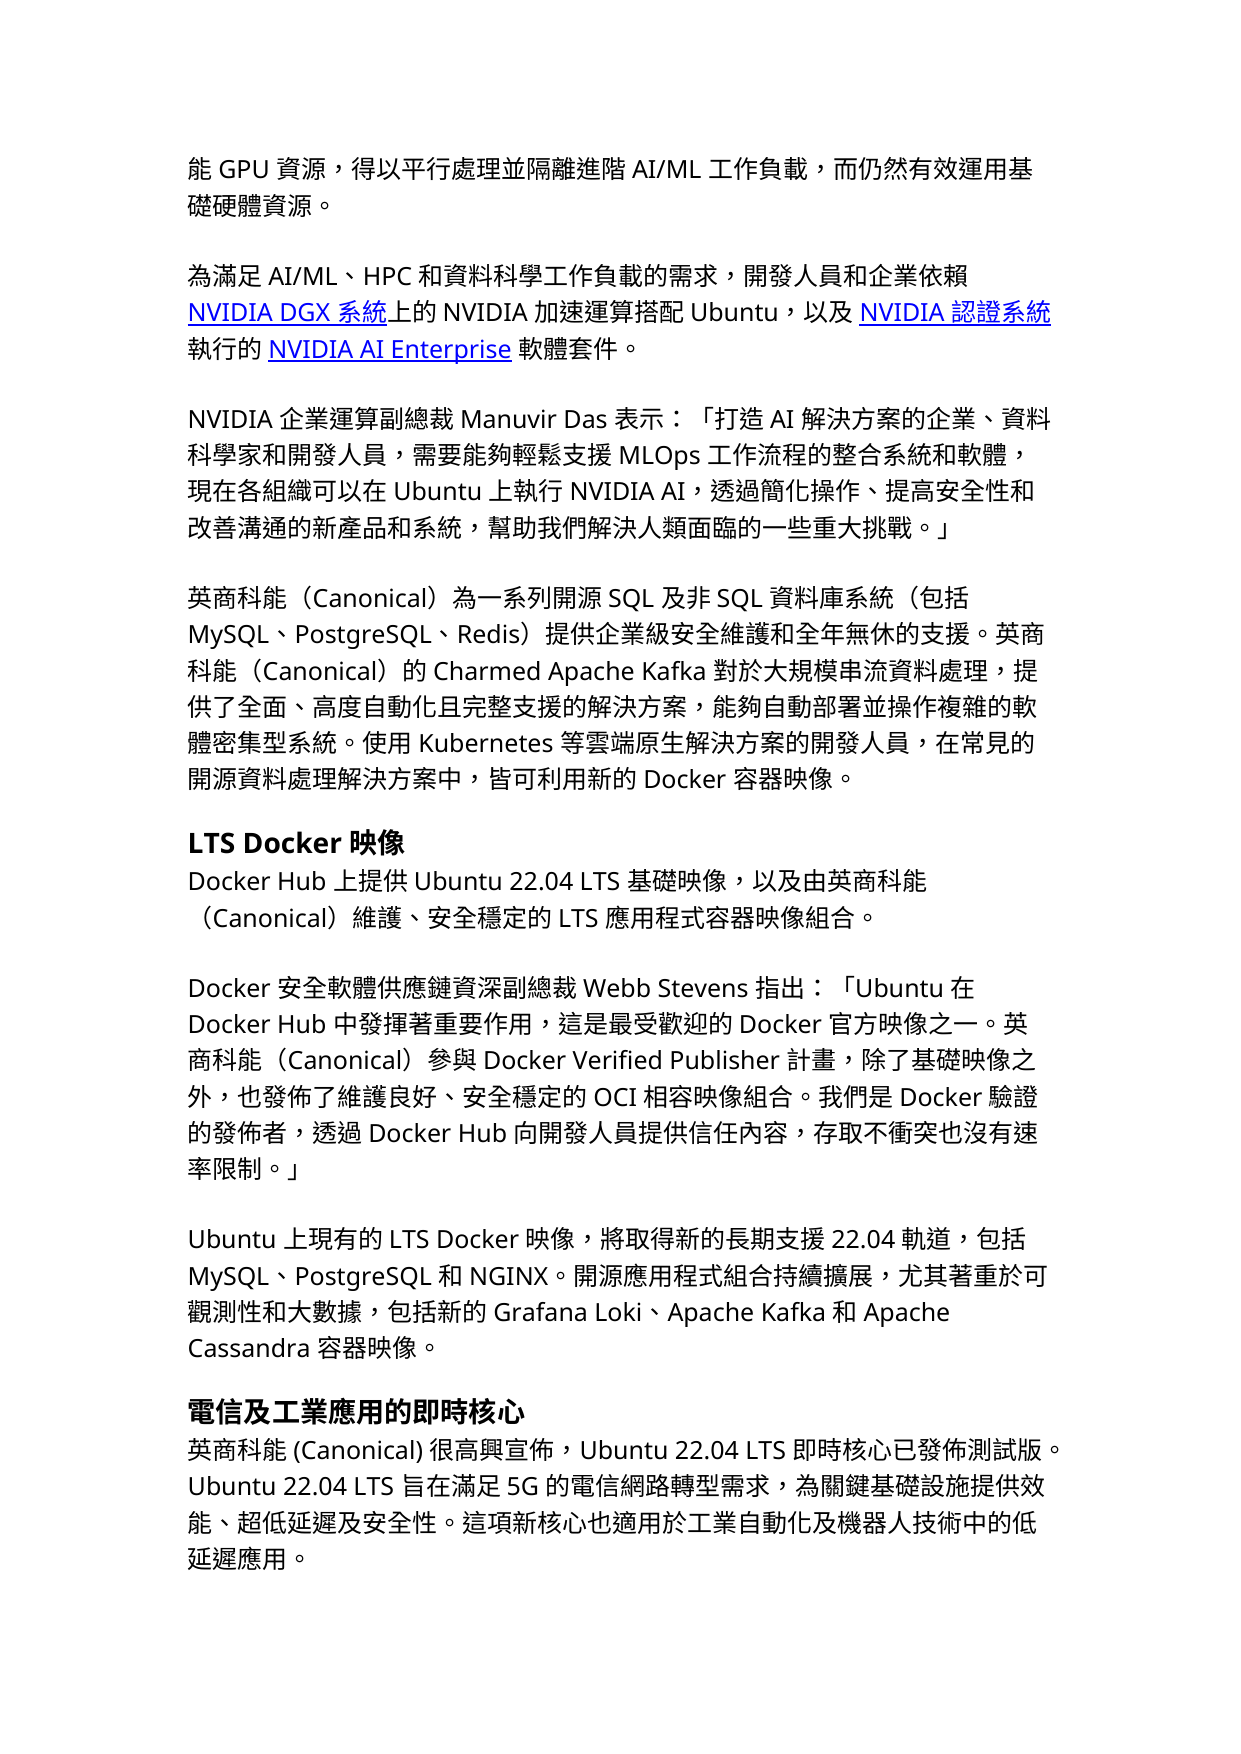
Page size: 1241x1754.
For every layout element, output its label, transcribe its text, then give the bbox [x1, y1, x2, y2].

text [187, 150, 1053, 796]
subtitle 電信及工業應用的即時核心 [187, 1390, 1053, 1431]
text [187, 1431, 1053, 1576]
subtitle LTS Docker 映像 [187, 821, 1053, 862]
text Docker Hub 上提供 Ubuntu 22.04 LTS 基礎映像，以及由英商科能（Canonical）維護、安全穩定的 LTS 應用程式容器映像組合。 Docker 安全軟體供應鏈資深副總裁 Webb Stevens 指出：「Ubuntu 在 Docker Hub 中發揮著重要作用，這是最受歡迎的 Docker 官方映像之一。英商科能（Canonical）參與 Docker Verified Publisher 計畫，除了基礎映像之外，也發佈了維護良好、安全穩定的 OCI 相容映像組合。我們是 Docker 驗證的發佈者，透過 Docker Hub 向開發人員提供信任內容，存取不衝突也沒有速率限制。」 Ubuntu 上現有的 LTS Docker 映像，將取得新的長期支援 22.04 軌道，包括 MySQL、PostgreSQL 和 NGINX。開源應用程式組合持續擴展，尤其著重於可觀測性和大數據，包括新的 Grafana Loki、Apache Kafka 和 Apache Cassandra 容器映像。 [187, 862, 1053, 1365]
